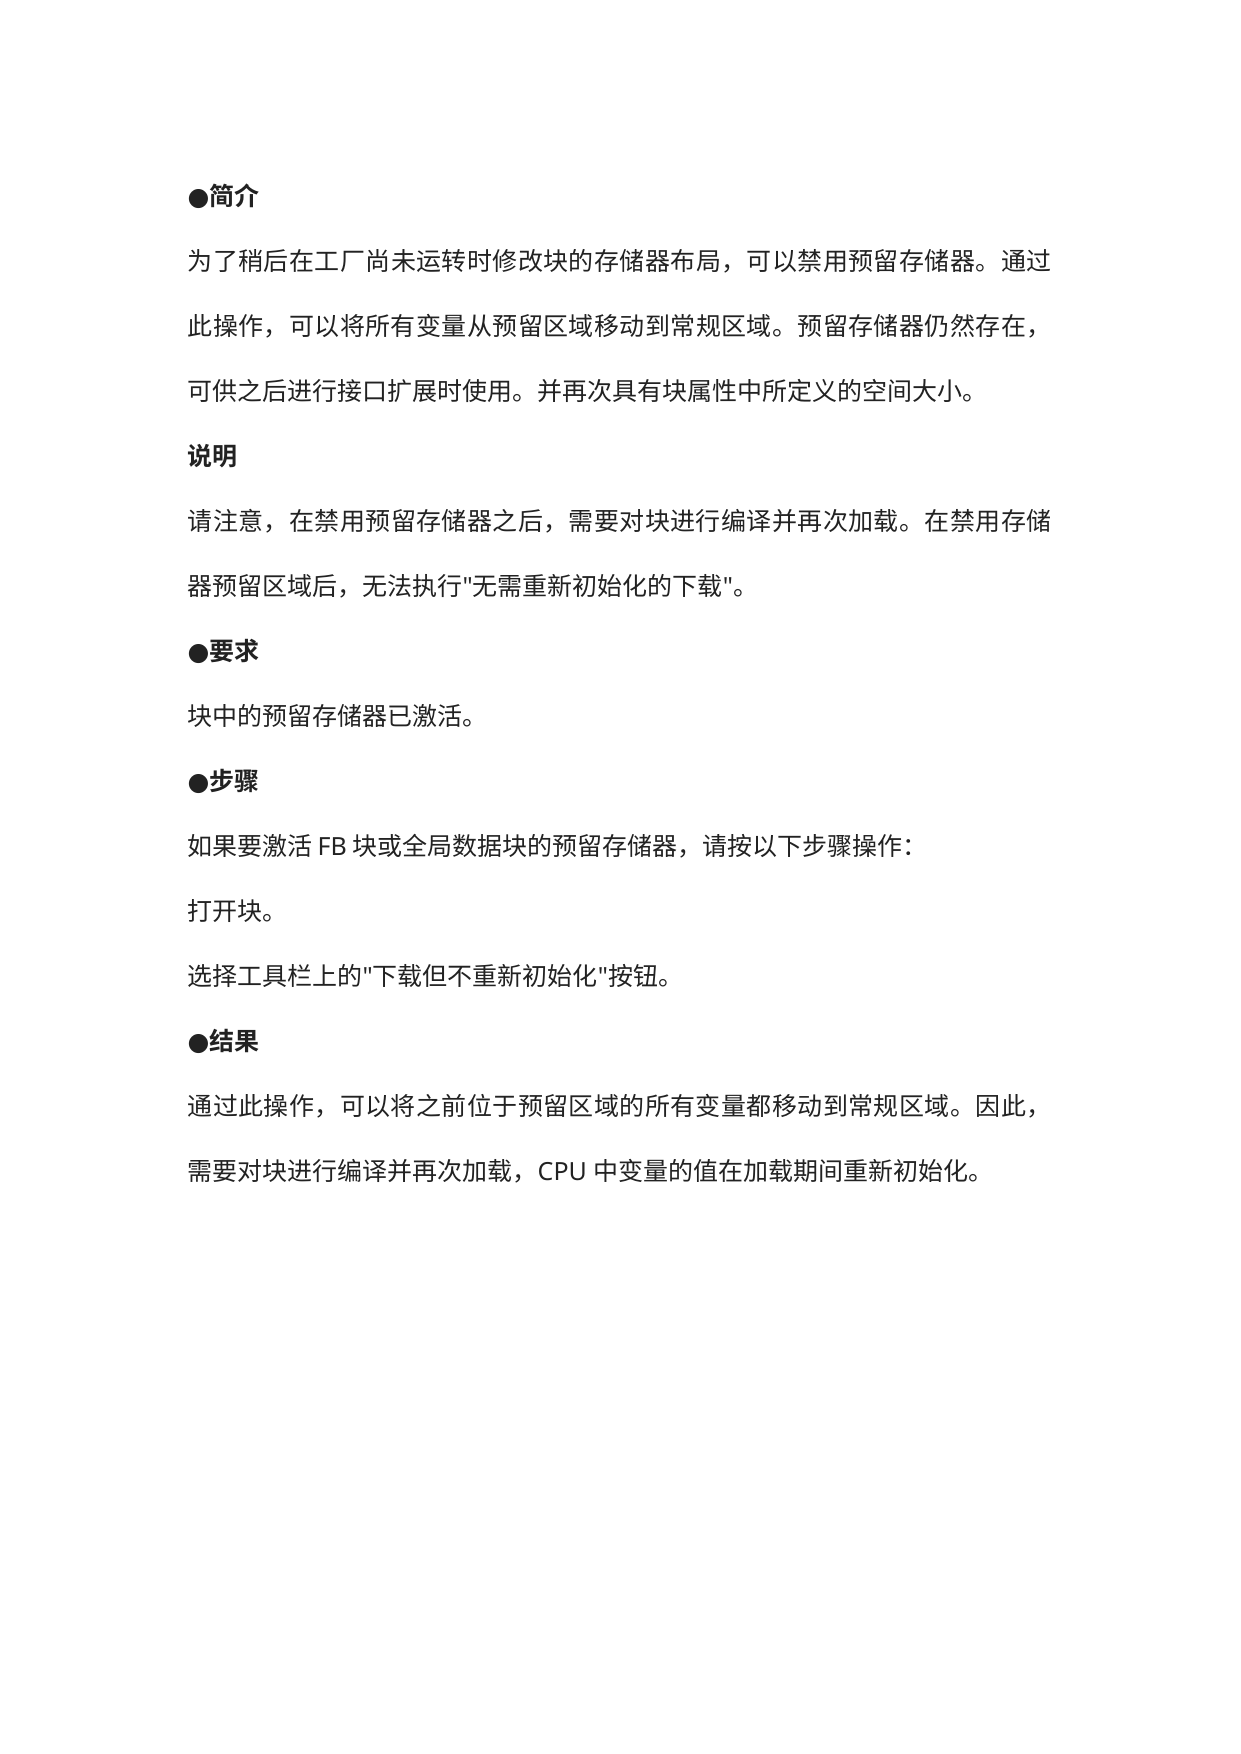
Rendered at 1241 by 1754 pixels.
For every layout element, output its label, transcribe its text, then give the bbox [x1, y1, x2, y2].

text 块中的预留存储器已激活。 [187, 682, 1053, 747]
text ●要求 [187, 617, 1053, 682]
text ●简介 [187, 162, 1053, 227]
text 打开块。 [187, 877, 1053, 942]
text 为了稍后在工厂尚未运转时修改块的存储器布局，可以禁用预留存储器。通过此操作，可以将所有变量从预留区域移动到常规区域。预留存储器仍然存在，可供之后进行接口扩展时使用。并再次具有块属性中所定义的空间大小。 [187, 227, 1053, 422]
text 请注意，在禁用预留存储器之后，需要对块进行编译并再次加载。在禁用存储器预留区域后，无法执行"无需重新初始化的下载"。 [187, 487, 1053, 617]
text ●步骤 [187, 747, 1053, 812]
text 选择工具栏上的"下载但不重新初始化"按钮。 [187, 942, 1053, 1007]
text 说明 [187, 422, 1053, 487]
text ●结果 [187, 1007, 1053, 1072]
text 通过此操作，可以将之前位于预留区域的所有变量都移动到常规区域。因此，需要对块进行编译并再次加载，CPU 中变量的值在加载期间重新初始化。 [187, 1072, 1053, 1202]
text 如果要激活FB块或全局数据块的预留存储器，请按以下步骤操作： [187, 812, 1053, 877]
